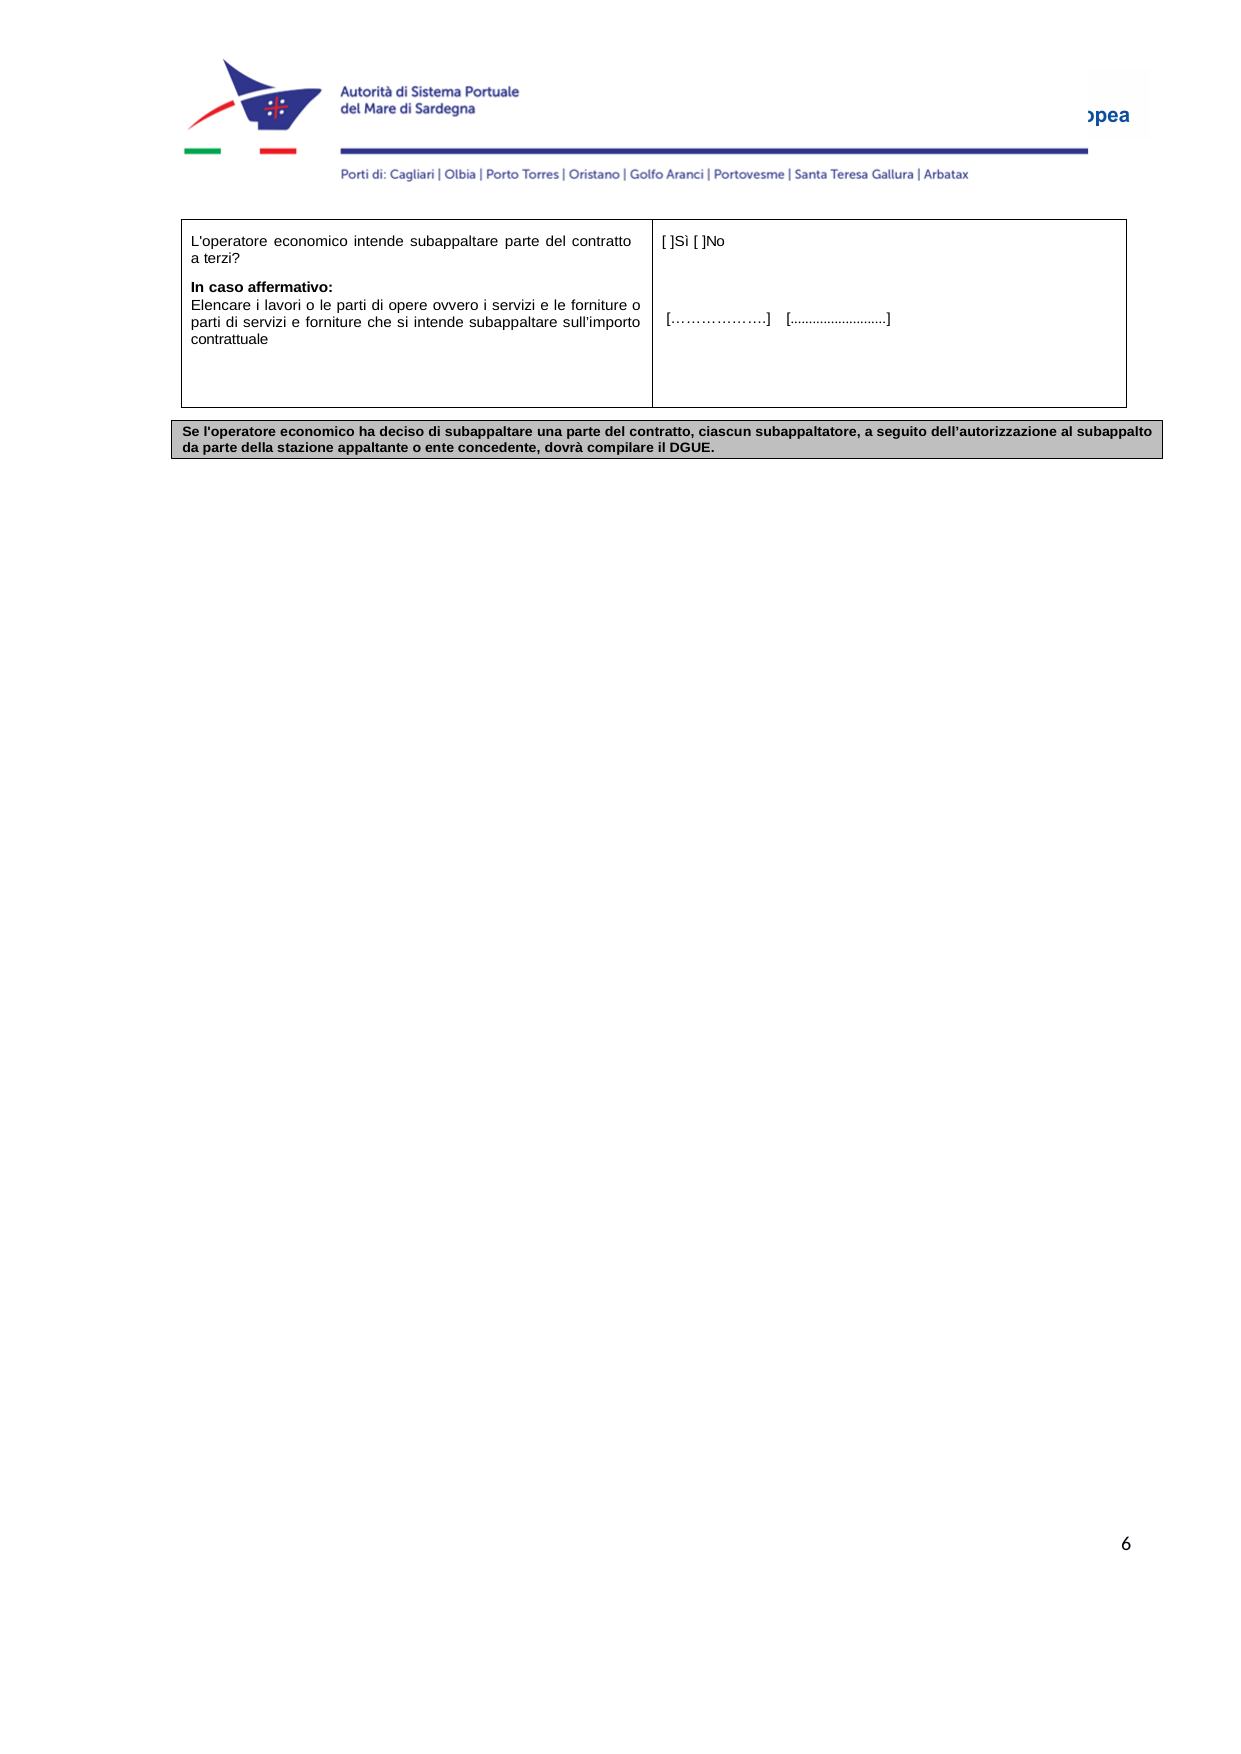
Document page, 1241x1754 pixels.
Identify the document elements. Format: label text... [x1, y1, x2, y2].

table_header [ ]Sì [ ]No [……………….] [ ] [653, 220, 1126, 407]
table_header L'operatore economico intende subappaltare parte del contratto a terzi? In caso affermativo: Elencare i lavori o le parti di opere ovvero i servizi e le forniture o parti di servizi e forniture che si intende subappaltare sull’importo contrattuale [182, 220, 652, 407]
picture [147, 42, 1151, 192]
